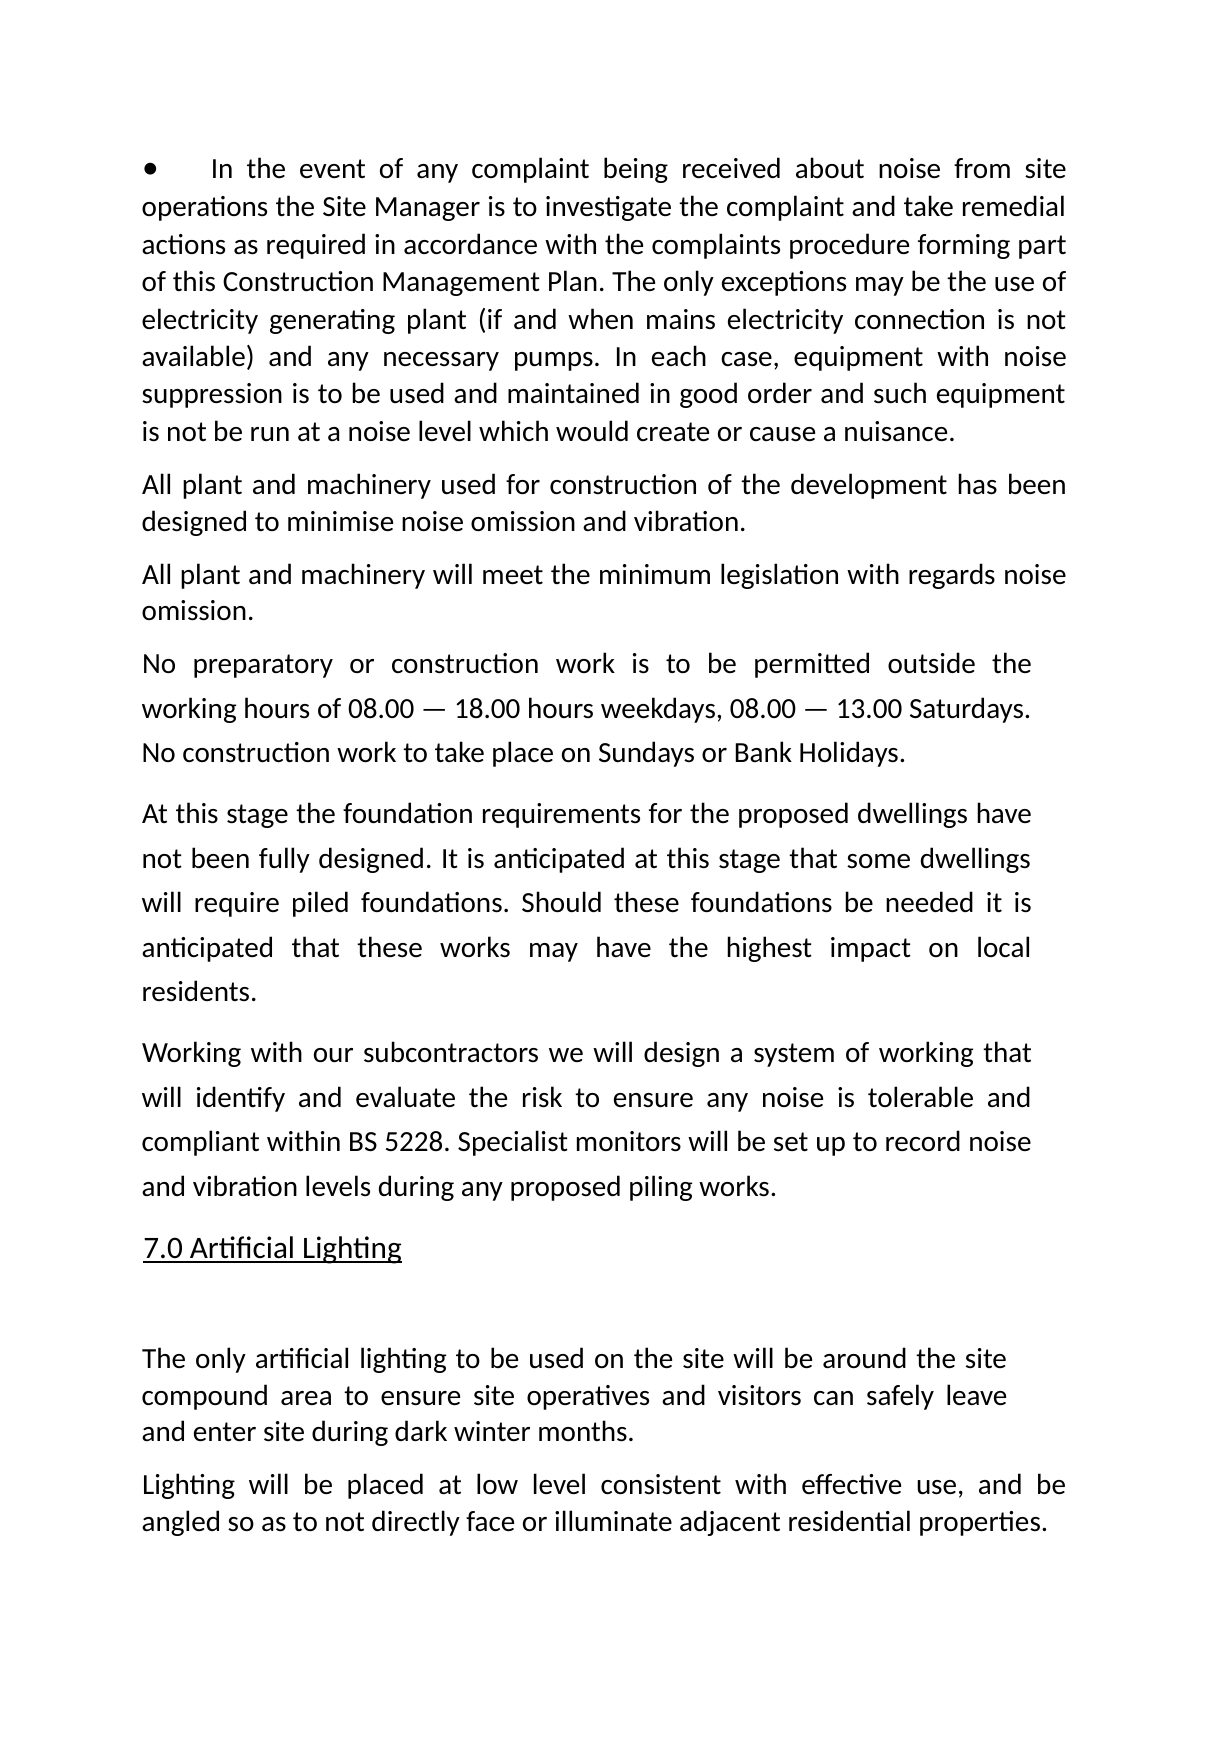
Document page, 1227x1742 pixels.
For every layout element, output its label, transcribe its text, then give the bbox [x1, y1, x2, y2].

text No preparatory or construction work is to be permitted outside the working hours of 08.00 — 18.00 hours weekdays, 08.00 — 13.00 Saturdays. No construction work to take place on Sundays or Bank Holidays. [141, 646, 1033, 770]
list In the event of any complaint being received about noise from site operations the Site Manager is to investigate the complaint and take remedial actions as required in accordance with the complaints procedure forming part of this Construction Management Plan. The only exceptions may be the use of electricity generating plant (if and when mains electricity connection is not available) and any necessary pumps. In each case, equipment with noise suppression is to be used and maintained in good order and such equipment is not be run at a noise level which would create or cause a nuisance. [141, 146, 1068, 448]
text All plant and machinery will meet the minimum legislation with regards noise omission. [141, 556, 1068, 628]
text 7.0 Artificial Lighting [143, 1229, 1077, 1267]
text Lighting will be placed at low level consistent with effective use, and be angled so as to not directly face or illuminate adjacent residential properties. [141, 1466, 1068, 1539]
text Working with our subcontractors we will design a system of working that will identify and evaluate the risk to ensure any noise is tolerable and compliant within BS 5228. Specialist monitors will be set up to record noise and vibration levels during any proposed piling works. [141, 1034, 1033, 1203]
text The only artificial lighting to be used on the site will be around the site compound area to ensure site operatives and visitors can safely leave and enter site during dark winter months. [141, 1340, 1008, 1449]
text At this stage the foundation requirements for the proposed dwellings have not been fully designed. It is anticipated at this stage that some dwellings will require piled foundations. Should these foundations be needed it is anticipated that these works may have the highest impact on local residents. [141, 795, 1033, 1009]
text All plant and machinery used for construction of the development has been designed to minimise noise omission and vibration. [141, 466, 1068, 538]
